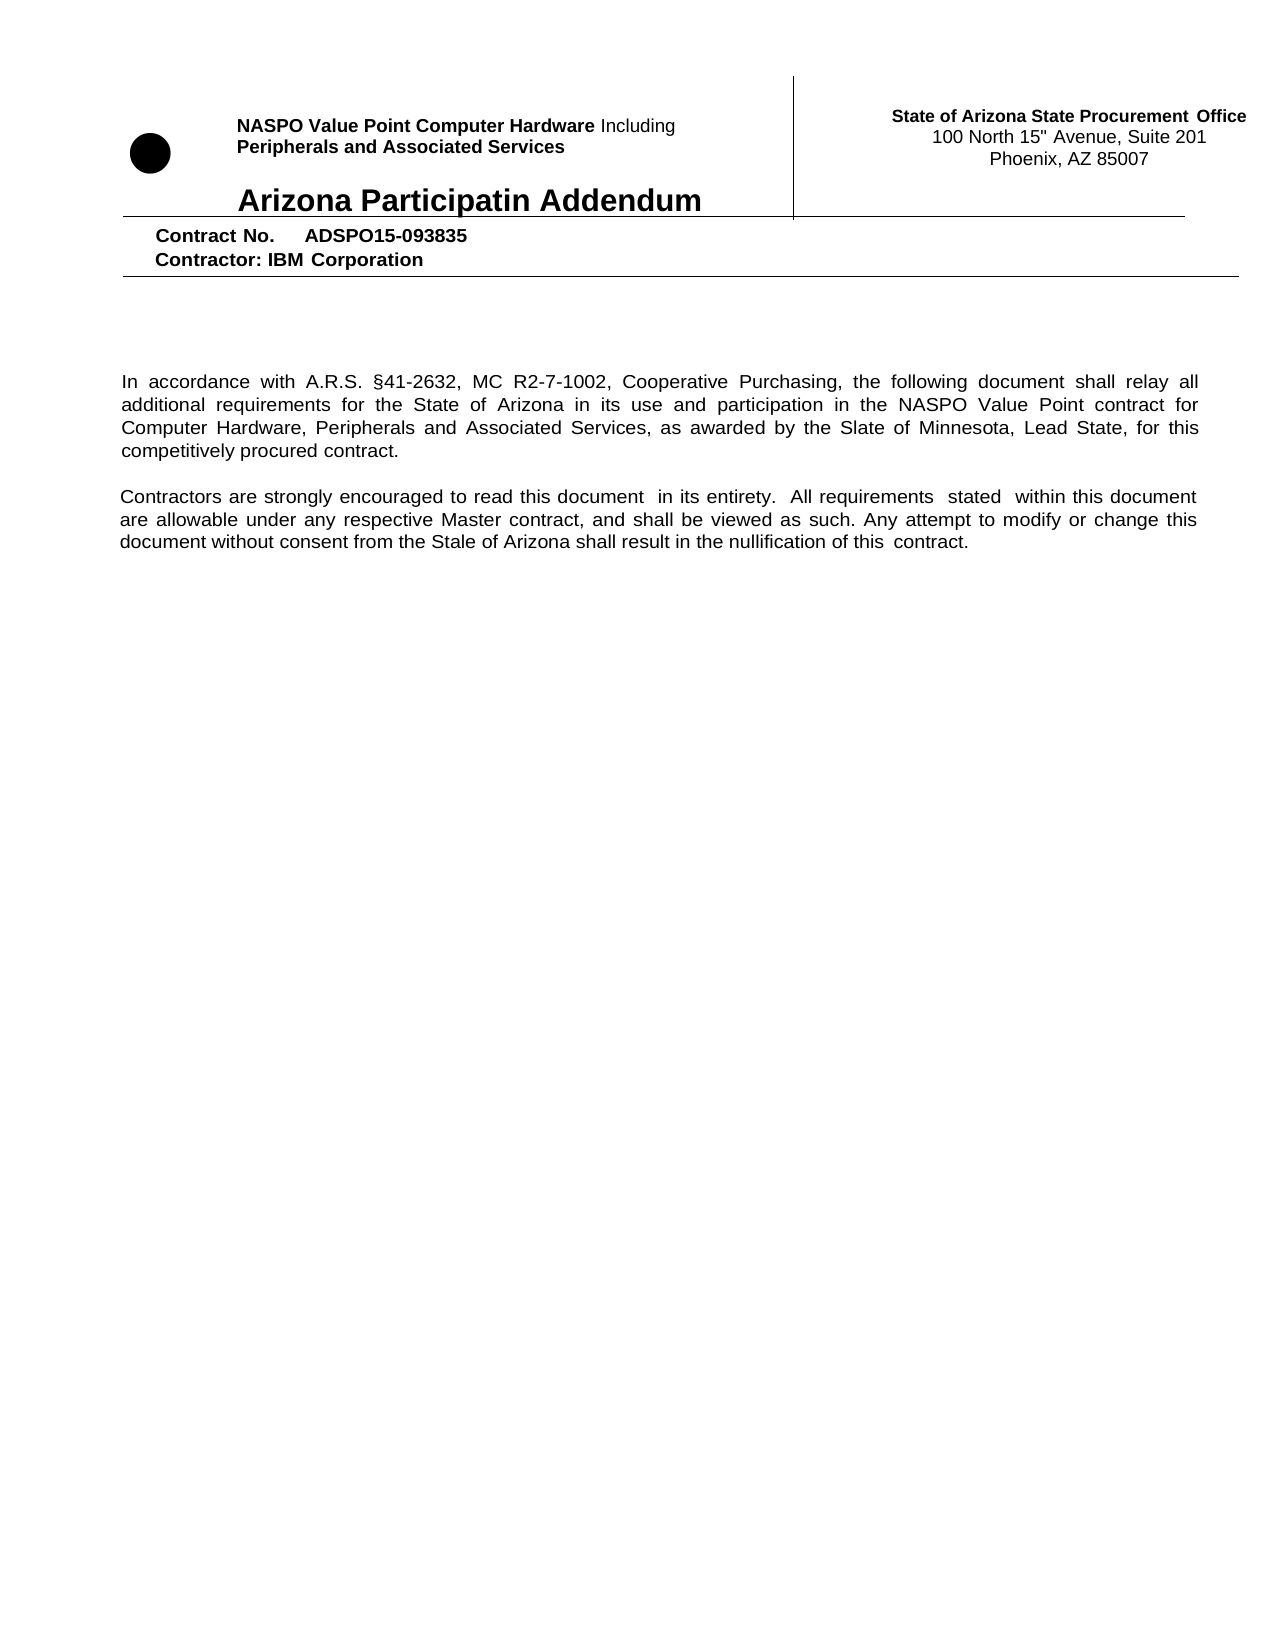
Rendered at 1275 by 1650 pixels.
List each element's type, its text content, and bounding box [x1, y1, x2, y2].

text Contract No. ADSPO15-093835 Contractor: IBM Corporation [155, 225, 472, 270]
text Contractors are strongly encouraged to read this document in its entirety. All requirements stated within this document are allowable under any respective Master contract, and shall be viewed as such. Any attempt to modify or change this document without consent from the Stale of Arizona shall result in the nullification of this contract. [119, 486, 1199, 553]
text In accordance with A.R.S. §41-2632, MC R2-7-1002, Cooperative Purchasing, the following document shall relay all additional requirements for the State of Arizona in its use and participation in the NASPO Value Point contract for Computer Hardware, Peripherals and Associated Services, as awarded by the Slate of Minnesota, Lead State, for this competitively procured contract. [121, 370, 1201, 462]
